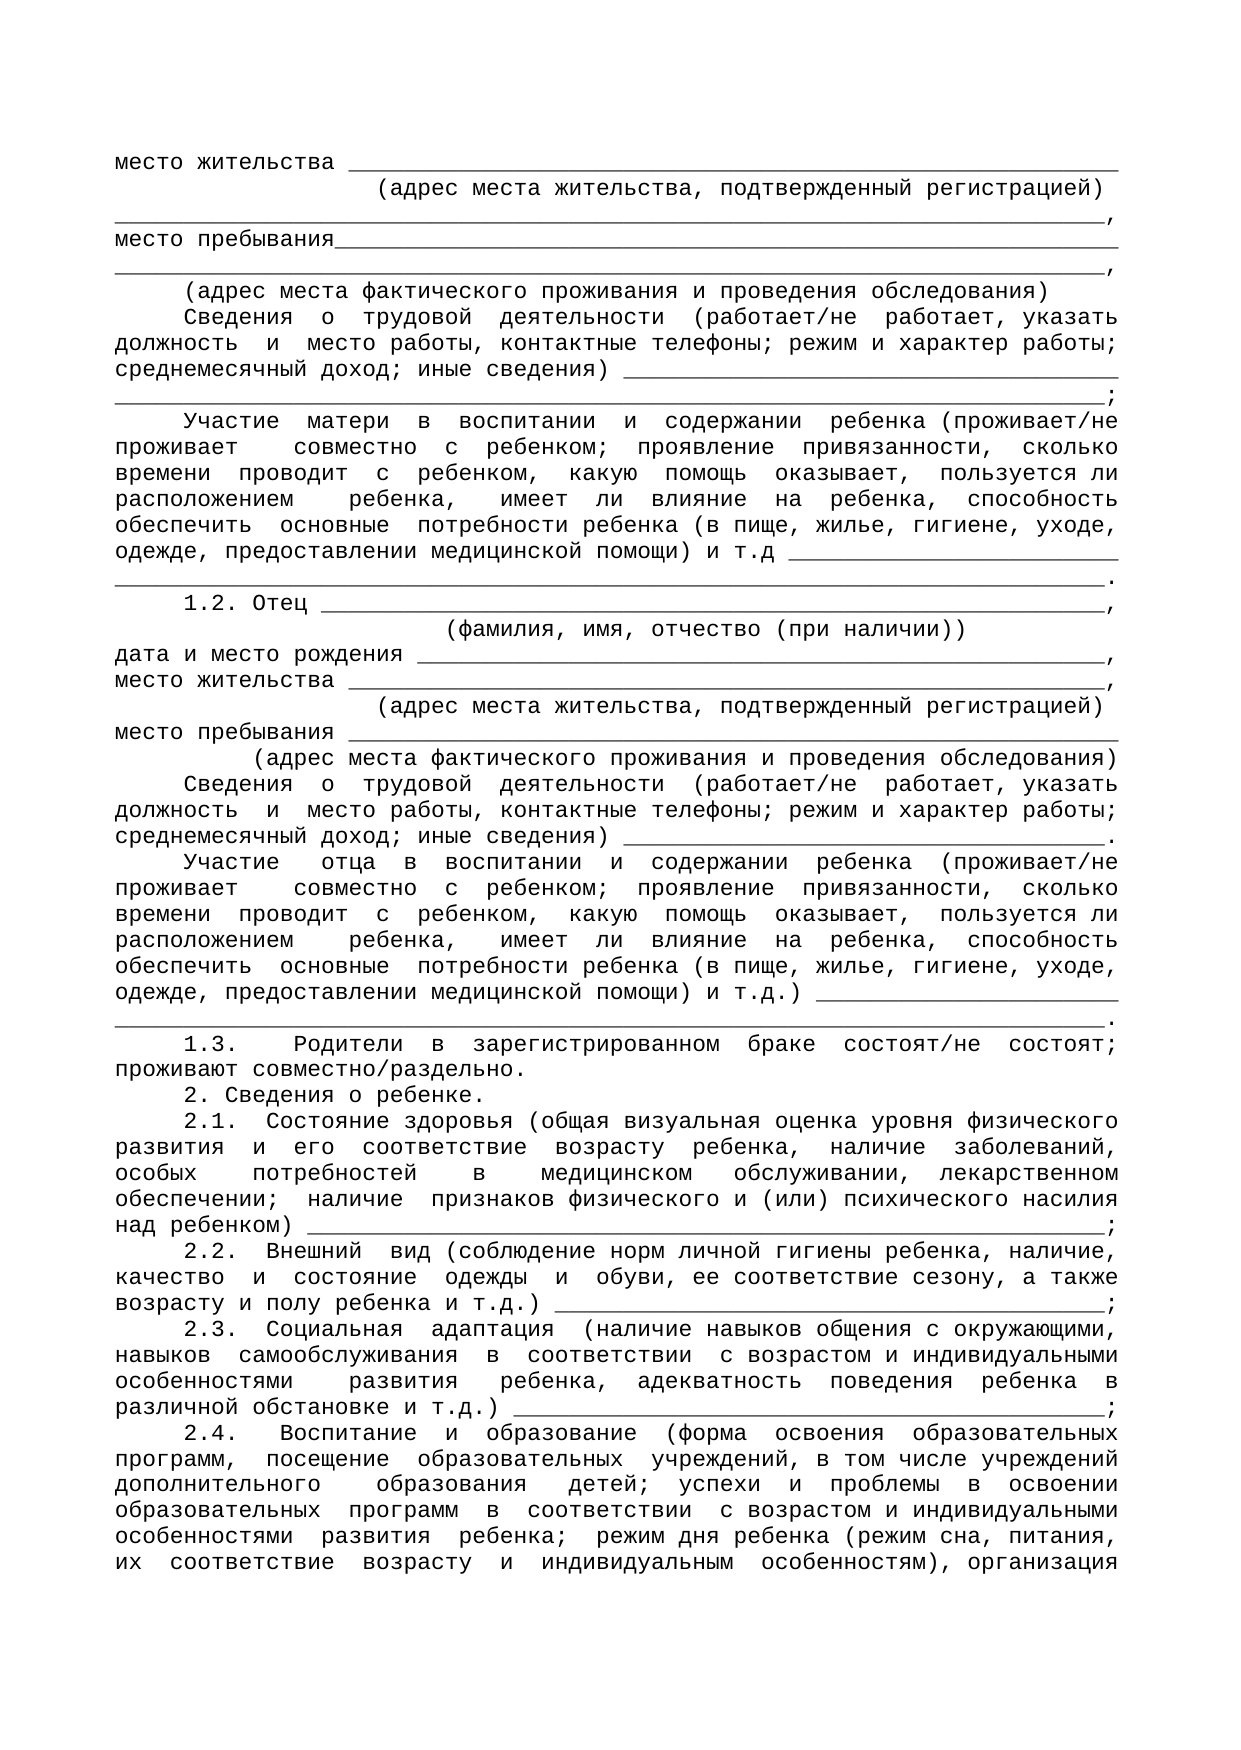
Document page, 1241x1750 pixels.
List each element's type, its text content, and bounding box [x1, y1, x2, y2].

text обеспечении; наличие признаков физического и (или) психического насилия [114, 1187, 1157, 1213]
text среднемесячный доход; иные сведения) ____________________________________ [114, 357, 1157, 383]
text ________________________________________________________________________. [114, 1006, 1157, 1032]
text обеспечить основные потребности ребенка (в пище, жилье, гигиене, уходе, [114, 513, 1157, 539]
text должность и место работы, контактные телефоны; режим и характер работы; [114, 332, 1157, 357]
text времени проводит с ребенком, какую помощь оказывает, пользуется ли [114, 461, 1157, 487]
text развития и его соответствие возрасту ребенка, наличие заболеваний, [114, 1136, 1157, 1162]
text 2. Сведения о ребенке. [114, 1084, 1157, 1110]
text времени проводит с ребенком, какую помощь оказывает, пользуется ли [114, 902, 1157, 928]
text качество и состояние одежды и обуви, ее соответствие сезону, а также [114, 1265, 1157, 1291]
text Участие матери в воспитании и содержании ребенка (проживает/не [114, 409, 1157, 435]
text среднемесячный доход; иные сведения) ___________________________________. [114, 824, 1157, 850]
text ________________________________________________________________________; [114, 383, 1157, 409]
text 2.1. Состояние здоровья (общая визуальная оценка уровня физического [114, 1110, 1157, 1136]
text 2.2. Внешний вид (соблюдение норм личной гигиены ребенка, наличие, [114, 1239, 1157, 1265]
text над ребенком) __________________________________________________________; [114, 1213, 1157, 1239]
text навыков самообслуживания в соответствии с возрастом и индивидуальными [114, 1343, 1157, 1369]
text (фамилия, имя, отчество (при наличии)) [114, 617, 1157, 643]
text 1.2. Отец _________________________________________________________, [114, 591, 1157, 617]
text (адрес места жительства, подтвержденный регистрацией) [114, 695, 1157, 721]
text проживают совместно/раздельно. [114, 1058, 1157, 1084]
text обеспечить основные потребности ребенка (в пище, жилье, гигиене, уходе, [114, 954, 1157, 980]
text ________________________________________________________________________. [114, 565, 1157, 591]
text место пребывания ________________________________________________________ [114, 721, 1157, 747]
text программ, посещение образовательных учреждений, в том числе учреждений [114, 1447, 1157, 1473]
text (адрес места фактического проживания и проведения обследования) [114, 280, 1157, 306]
text (адрес места жительства, подтвержденный регистрацией) [114, 176, 1157, 202]
text дополнительного образования детей; успехи и проблемы в освоении [114, 1473, 1157, 1499]
text образовательных программ в соответствии с возрастом и индивидуальными [114, 1499, 1157, 1525]
text особых потребностей в медицинском обслуживании, лекарственном [114, 1162, 1157, 1187]
text расположением ребенка, имеет ли влияние на ребенка, способность [114, 487, 1157, 513]
text (адрес места фактического проживания и проведения обследования) [114, 747, 1157, 772]
text 1.3. Родители в зарегистрированном браке состоят/не состоят; [114, 1032, 1157, 1058]
text 2.4. Воспитание и образование (форма освоения образовательных [114, 1421, 1157, 1447]
text ________________________________________________________________________, [114, 254, 1157, 280]
text Сведения о трудовой деятельности (работает/не работает, указать [114, 306, 1157, 332]
text место жительства _______________________________________________________, [114, 669, 1157, 695]
text ________________________________________________________________________, [114, 202, 1157, 228]
text возрасту и полу ребенка и т.д.) ________________________________________; [114, 1291, 1157, 1317]
text Участие отца в воспитании и содержании ребенка (проживает/не [114, 850, 1157, 876]
text расположением ребенка, имеет ли влияние на ребенка, способность [114, 928, 1157, 954]
text место жительства ________________________________________________________ [114, 150, 1157, 176]
text дата и место рождения __________________________________________________, [114, 643, 1157, 669]
text их соответствие возрасту и индивидуальным особенностям), организация [114, 1551, 1157, 1577]
text одежде, предоставлении медицинской помощи) и т.д ________________________ [114, 539, 1157, 565]
text 2.3. Социальная адаптация (наличие навыков общения с окружающими, [114, 1317, 1157, 1343]
text проживает совместно с ребенком; проявление привязанности, сколько [114, 435, 1157, 461]
text место пребывания_________________________________________________________ [114, 228, 1157, 254]
text различной обстановке и т.д.) ___________________________________________; [114, 1395, 1157, 1421]
text проживает совместно с ребенком; проявление привязанности, сколько [114, 876, 1157, 902]
text особенностями развития ребенка; режим дня ребенка (режим сна, питания, [114, 1525, 1157, 1551]
text особенностями развития ребенка, адекватность поведения ребенка в [114, 1369, 1157, 1395]
text Сведения о трудовой деятельности (работает/не работает, указать [114, 772, 1157, 798]
text должность и место работы, контактные телефоны; режим и характер работы; [114, 798, 1157, 824]
text одежде, предоставлении медицинской помощи) и т.д.) ______________________ [114, 980, 1157, 1006]
